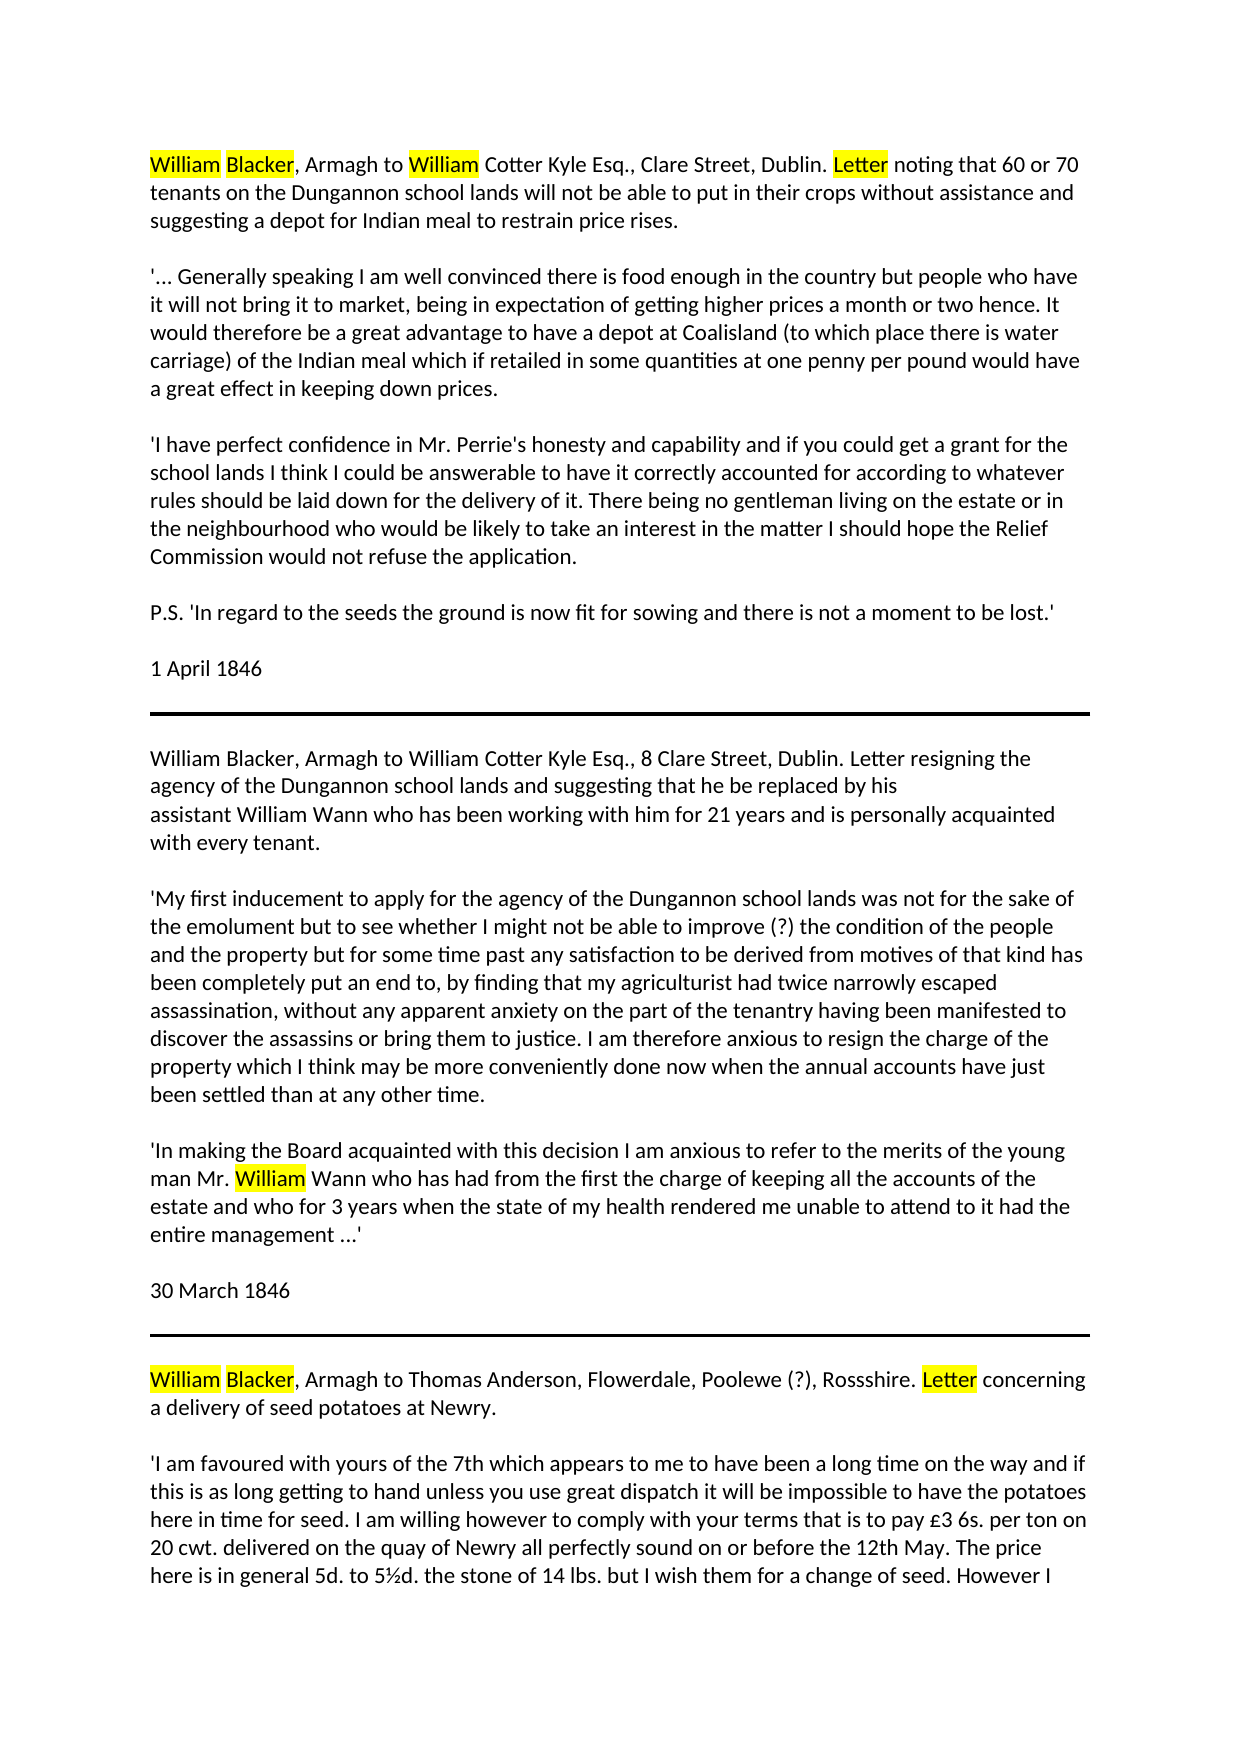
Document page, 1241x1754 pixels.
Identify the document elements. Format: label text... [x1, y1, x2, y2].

text P.S. 'In regard to the seeds the ground is now fit for sowing and there is not a moment to be lost.' [150, 598, 1090, 626]
text William Blacker, Armagh to Thomas Anderson, Flowerdale, Poolewe (?), Rossshire. Letter concerning a delivery of seed potatoes at Newry. [150, 1365, 1090, 1421]
text 'In making the Board acquainted with this decision I am anxious to refer to the merits of the young man Mr. William Wann who has had from the first the charge of keeping all the accounts of the estate and who for 3 years when the state of my health rendered me unable to attend to it had the entire management ...' [150, 1136, 1090, 1248]
text William Blacker, Armagh to William Cotter Kyle Esq., Clare Street, Dublin. Letter noting that 60 or 70 tenants on the Dungannon school lands will not be able to put in their crops without assistance and suggesting a depot for Indian meal to restrain price rises. [150, 150, 1090, 234]
text 'My first inducement to apply for the agency of the Dungannon school lands was not for the sake of the emolument but to see whether I might not be able to improve (?) the condition of the people and the property but for some time past any satisfaction to be derived from motives of that kind has been completely put an end to, by finding that my agriculturist had twice narrowly escaped assassination, without any apparent anxiety on the part of the tenantry having been manifested to discover the assassins or bring them to justice. I am therefore anxious to resign the charge of the property which I think may be more conveniently done now when the annual accounts have just been settled than at any other time. [150, 884, 1090, 1108]
text 'I have perfect confidence in Mr. Perrie's honesty and capability and if you could get a grant for the school lands I think I could be answerable to have it correctly accounted for according to whatever rules should be laid down for the delivery of it. There being no gentleman living on the estate or in the neighbourhood who would be likely to take an interest in the matter I should hope the Relief Commission would not refuse the application. [150, 430, 1090, 570]
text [150, 1449, 1090, 1589]
text '... Generally speaking I am well convinced there is food enough in the country but people who have it will not bring it to market, being in expectation of getting higher prices a month or two hence. It would therefore be a great advantage to have a depot at Coalisland (to which place there is water carriage) of the Indian meal which if retailed in some quantities at one penny per pound would have a great effect in keeping down prices. [150, 262, 1090, 402]
text 30 March 1846 [150, 1276, 1090, 1304]
text William Blacker, Armagh to William Cotter Kyle Esq., 8 Clare Street, Dublin. Letter resigning the agency of the Dungannon school lands and suggesting that he be replaced by his assistant William Wann who has been working with him for 21 years and is personally acquainted with every tenant. [150, 744, 1090, 856]
text 1 April 1846 [150, 654, 1090, 682]
